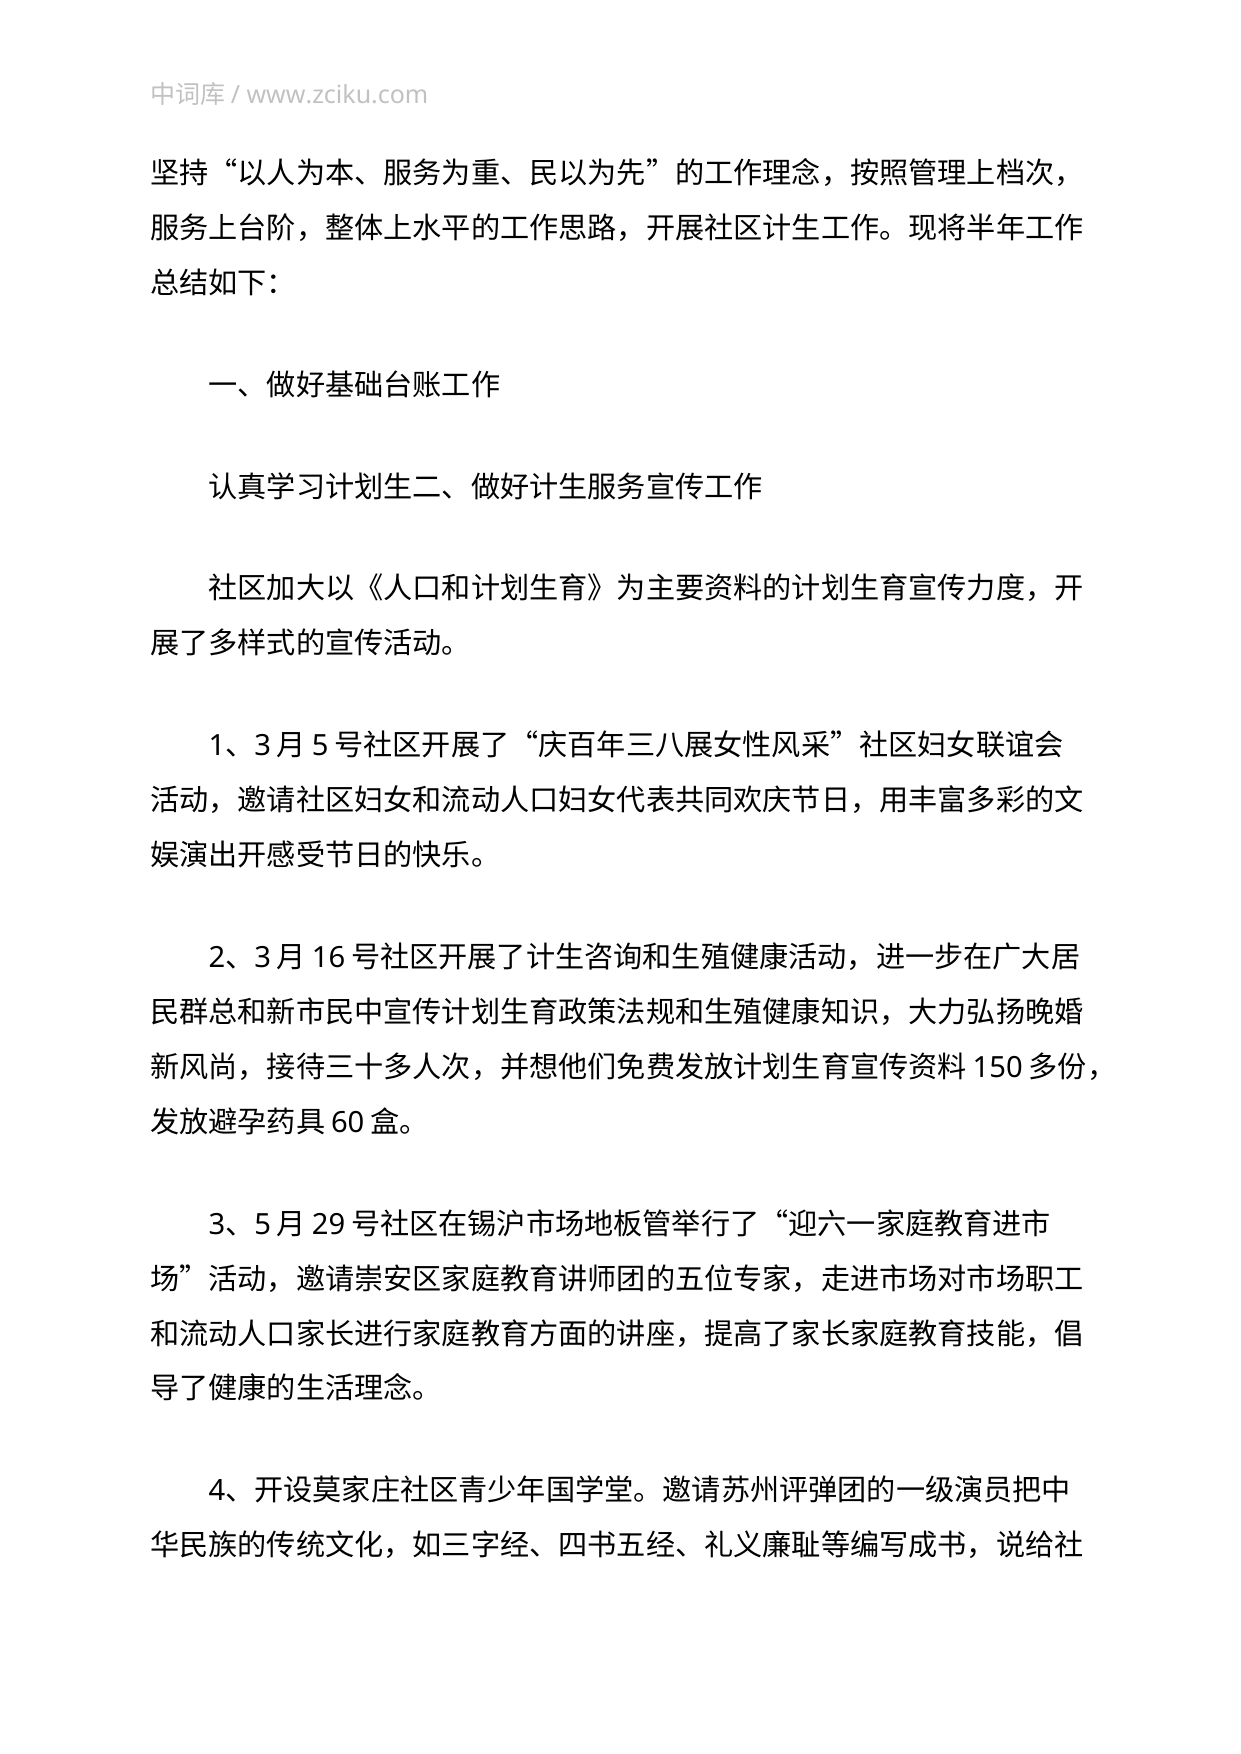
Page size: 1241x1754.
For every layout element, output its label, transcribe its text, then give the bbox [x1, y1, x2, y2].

text 2、3月16号社区开展了计生咨询和生殖健康活动，进一步在广大居民群总和新市民中宣传计划生育政策法规和生殖健康知识，大力弘扬晚婚新风尚，接待三十多人次，并想他们免费发放计划生育宣传资料150多份，发放避孕药具60盒。 [150, 933, 1090, 1141]
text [150, 1467, 1090, 1564]
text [150, 150, 1090, 302]
text 社区加大以《人口和计划生育》为主要资料的计划生育宣传力度，开展了多样式的宣传活动。 [150, 565, 1090, 662]
text 认真学习计划生二、做好计生服务宣传工作 [150, 463, 1090, 506]
text 1、3月5号社区开展了“庆百年三八展女性风采”社区妇女联谊会活动，邀请社区妇女和流动人口妇女代表共同欢庆节日，用丰富多彩的文娱演出开感受节日的快乐。 [150, 722, 1090, 874]
text 3、5月29号社区在锡沪市场地板管举行了“迎六一家庭教育进市场”活动，邀请崇安区家庭教育讲师团的五位专家，走进市场对市场职工和流动人口家长进行家庭教育方面的讲座，提高了家长家庭教育技能，倡导了健康的生活理念。 [150, 1200, 1090, 1407]
text 一、做好基础台账工作 [150, 362, 1090, 404]
